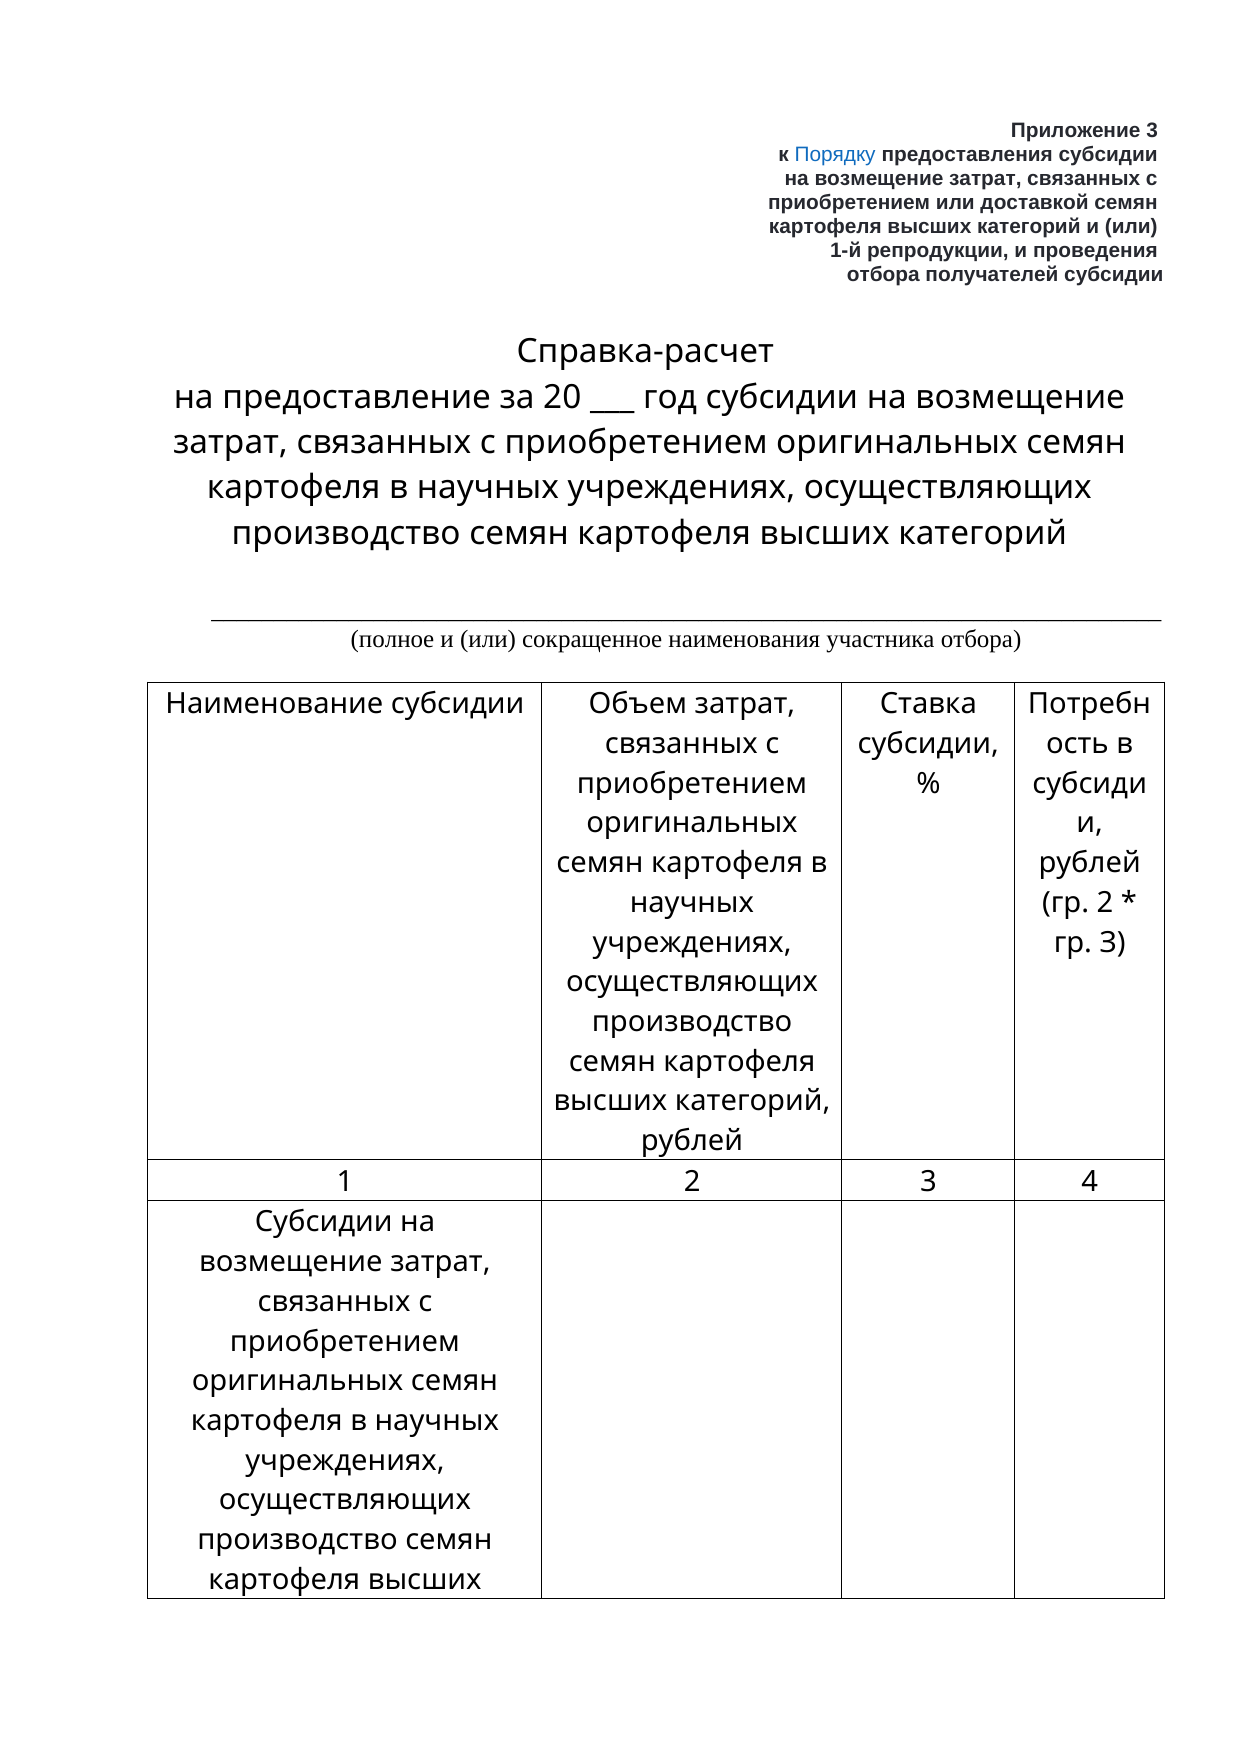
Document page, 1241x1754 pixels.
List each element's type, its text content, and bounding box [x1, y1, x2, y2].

subtitle Справка-расчет на предоставление за 20 ___ год субсидии на возмещение затрат, связанных с приобретением оригинальных семян картофеля в научных учреждениях, осуществляющих производство семян картофеля высших категорий [136, 327, 1163, 554]
table_cell [842, 1201, 1014, 1598]
table_cell 2 [542, 1160, 841, 1200]
table_header Наименование субсидии [148, 683, 541, 1159]
table_cell [1015, 1201, 1164, 1598]
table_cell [148, 1201, 541, 1598]
table_cell 4 [1015, 1160, 1164, 1200]
table_cell 3 [842, 1160, 1014, 1200]
text ____________________________________________________________________________ [136, 595, 1163, 624]
table_header Объем затрат, связанных с приобретением оригинальных семян картофеля в научных учреждениях, осуществляющих производство семян картофеля высших категорий, рублей [542, 683, 841, 1159]
text (полное и (или) сокращенное наименования участника отбора) [136, 624, 1163, 653]
table_header Ставка субсидии, % [842, 683, 1014, 1159]
table_cell [542, 1201, 841, 1598]
text Приложение 3 к Порядку предоставления субсидии на возмещение затрат, связанных с приобретением или доставкой семян картофеля высших категорий и (или) 1-й репродукции, и проведения отбора получателей субсидии [136, 118, 1163, 286]
table_header Потребность в субсидии, рублей (гр. 2 * гр. З) [1015, 683, 1164, 1159]
table_cell 1 [148, 1160, 541, 1200]
